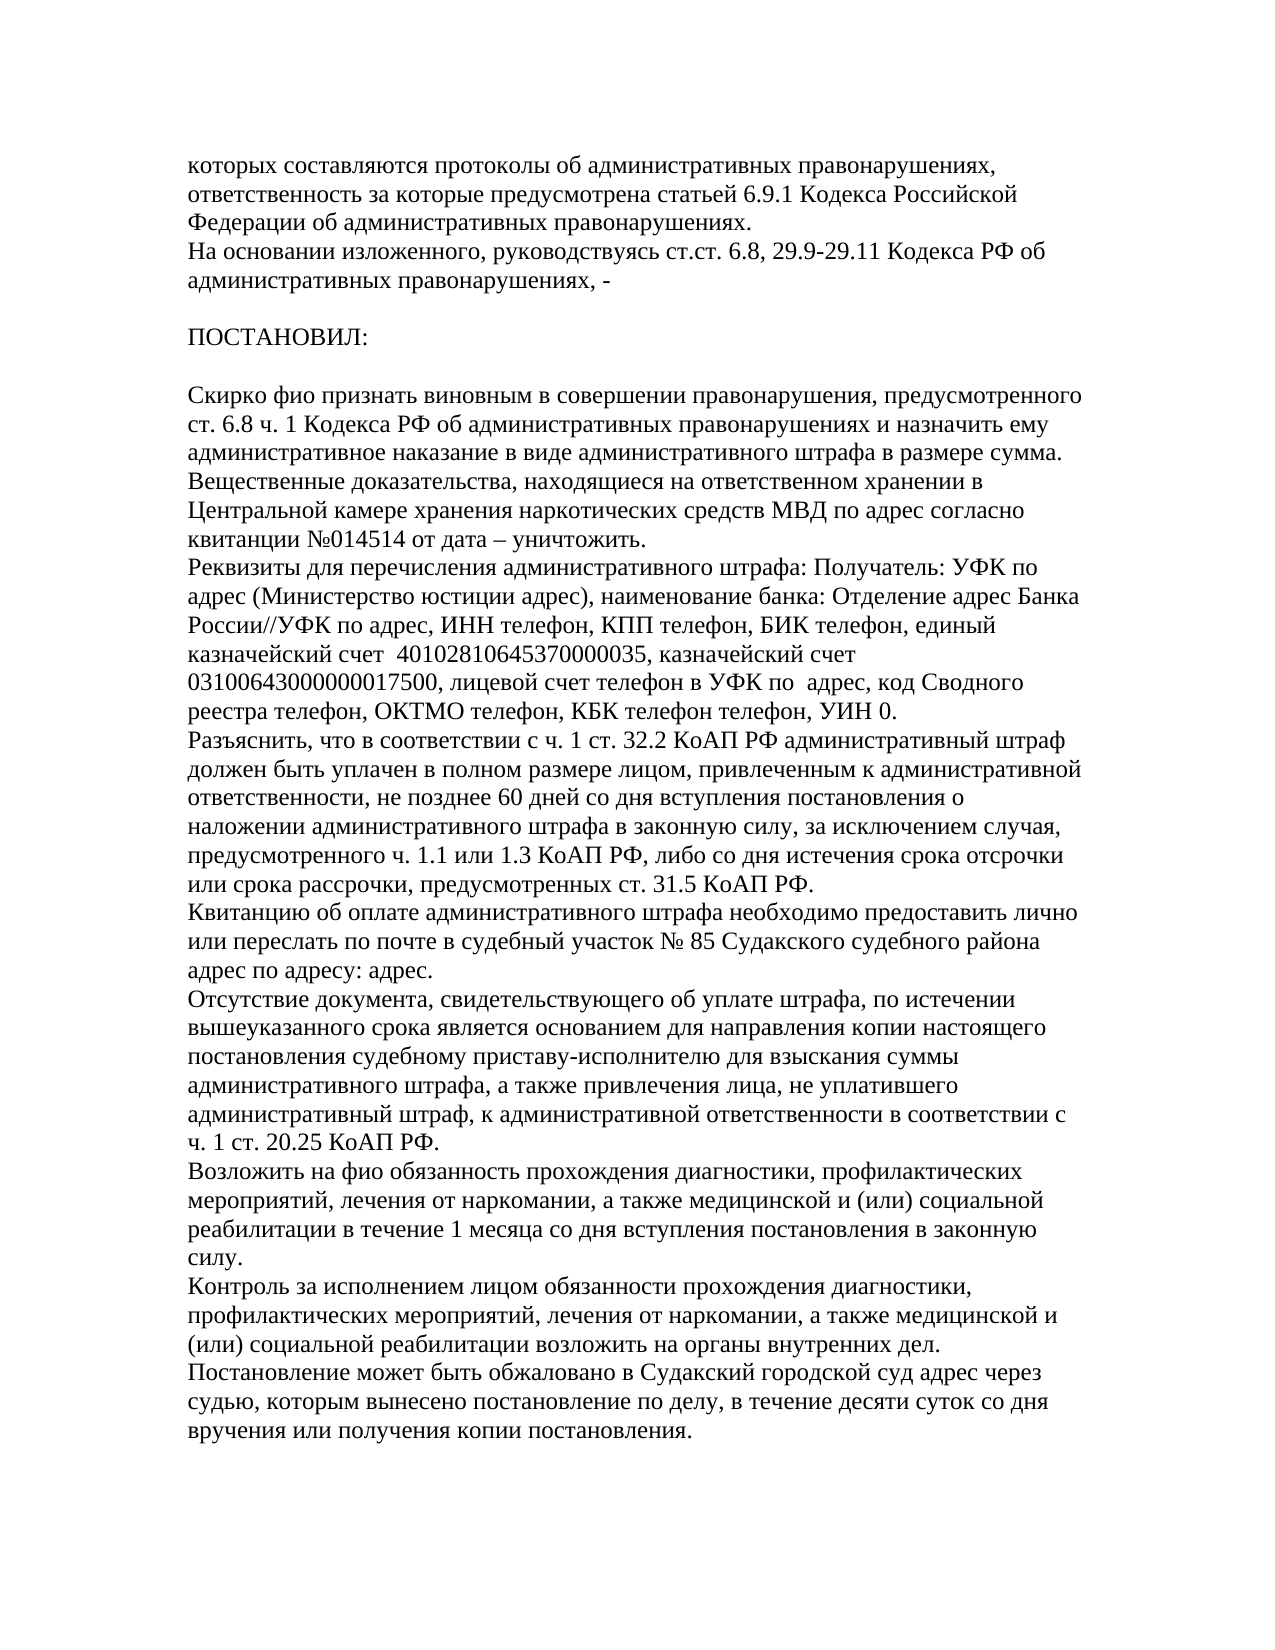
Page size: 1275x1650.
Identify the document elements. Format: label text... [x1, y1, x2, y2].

text Вещественные доказательства, находящиеся на ответственном хранении в Центральной камере хранения наркотических средств МВД по адрес согласно квитанции №014514 от дата – уничтожить. [187, 466, 1087, 552]
text На основании изложенного, руководствуясь ст.ст. 6.8, 29.9-29.11 Кодекса РФ об административных правонарушениях, - [187, 236, 1087, 294]
text Возложить на фио обязанность прохождения диагностики, профилактических мероприятий, лечения от наркомании, а также медицинской и (или) социальной реабилитации в течение 1 месяца со дня вступления постановления в законную силу. [187, 1156, 1087, 1271]
text Разъяснить, что в соответствии с ч. 1 ст. 32.2 КоАП РФ административный штраф должен быть уплачен в полном размере лицом, привлеченным к административной ответственности, не позднее 60 дней со дня вступления постановления о наложении административного штрафа в законную силу, за исключением случая, предусмотренного ч. 1.1 или 1.3 КоАП РФ, либо со дня истечения срока отсрочки или срока рассрочки, предусмотренных ст. 31.5 КоАП РФ. [187, 725, 1087, 897]
text Скирко фио признать виновным в совершении правонарушения, предусмотренного ст. 6.8 ч. 1 Кодекса РФ об административных правонарушениях и назначить ему административное наказание в виде административного штрафа в размере сумма. [187, 380, 1087, 466]
text Отсутствие документа, свидетельствующего об уплате штрафа, по истечении вышеуказанного срока является основанием для направления копии настоящего постановления судебному приставу-исполнителю для взыскания суммы административного штрафа, а также привлечения лица, не уплатившего административный штраф, к административной ответственности в соответствии с ч. 1 ст. 20.25 КоАП РФ. [187, 984, 1087, 1156]
text Реквизиты для перечисления административного штрафа: Получатель: УФК по адрес (Министерство юстиции адрес), наименование банка: Отделение адрес Банка России//УФК по адрес, ИНН телефон, КПП телефон, БИК телефон, единый казначейский счет 40102810645370000035, казначейский счет 03100643000000017500, лицевой счет телефон в УФК по адрес, код Сводного реестра телефон, ОКТМО телефон, КБК телефон телефон, УИН 0. [187, 552, 1087, 725]
text Квитанцию об оплате административного штрафа необходимо предоставить лично или переслать по почте в судебный участок № 85 Судакского судебного района адрес по адресу: адрес. [187, 897, 1087, 984]
text Контроль за исполнением лицом обязанности прохождения диагностики, профилактических мероприятий, лечения от наркомании, а также медицинской и (или) социальной реабилитации возложить на органы внутренних дел. [187, 1271, 1087, 1357]
text ПОСТАНОВИЛ: [187, 322, 1087, 351]
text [187, 150, 1087, 236]
text Постановление может быть обжаловано в Судакский городской суд адрес через судью, которым вынесено постановление по делу, в течение десяти суток со дня вручения или получения копии постановления. [187, 1357, 1087, 1444]
